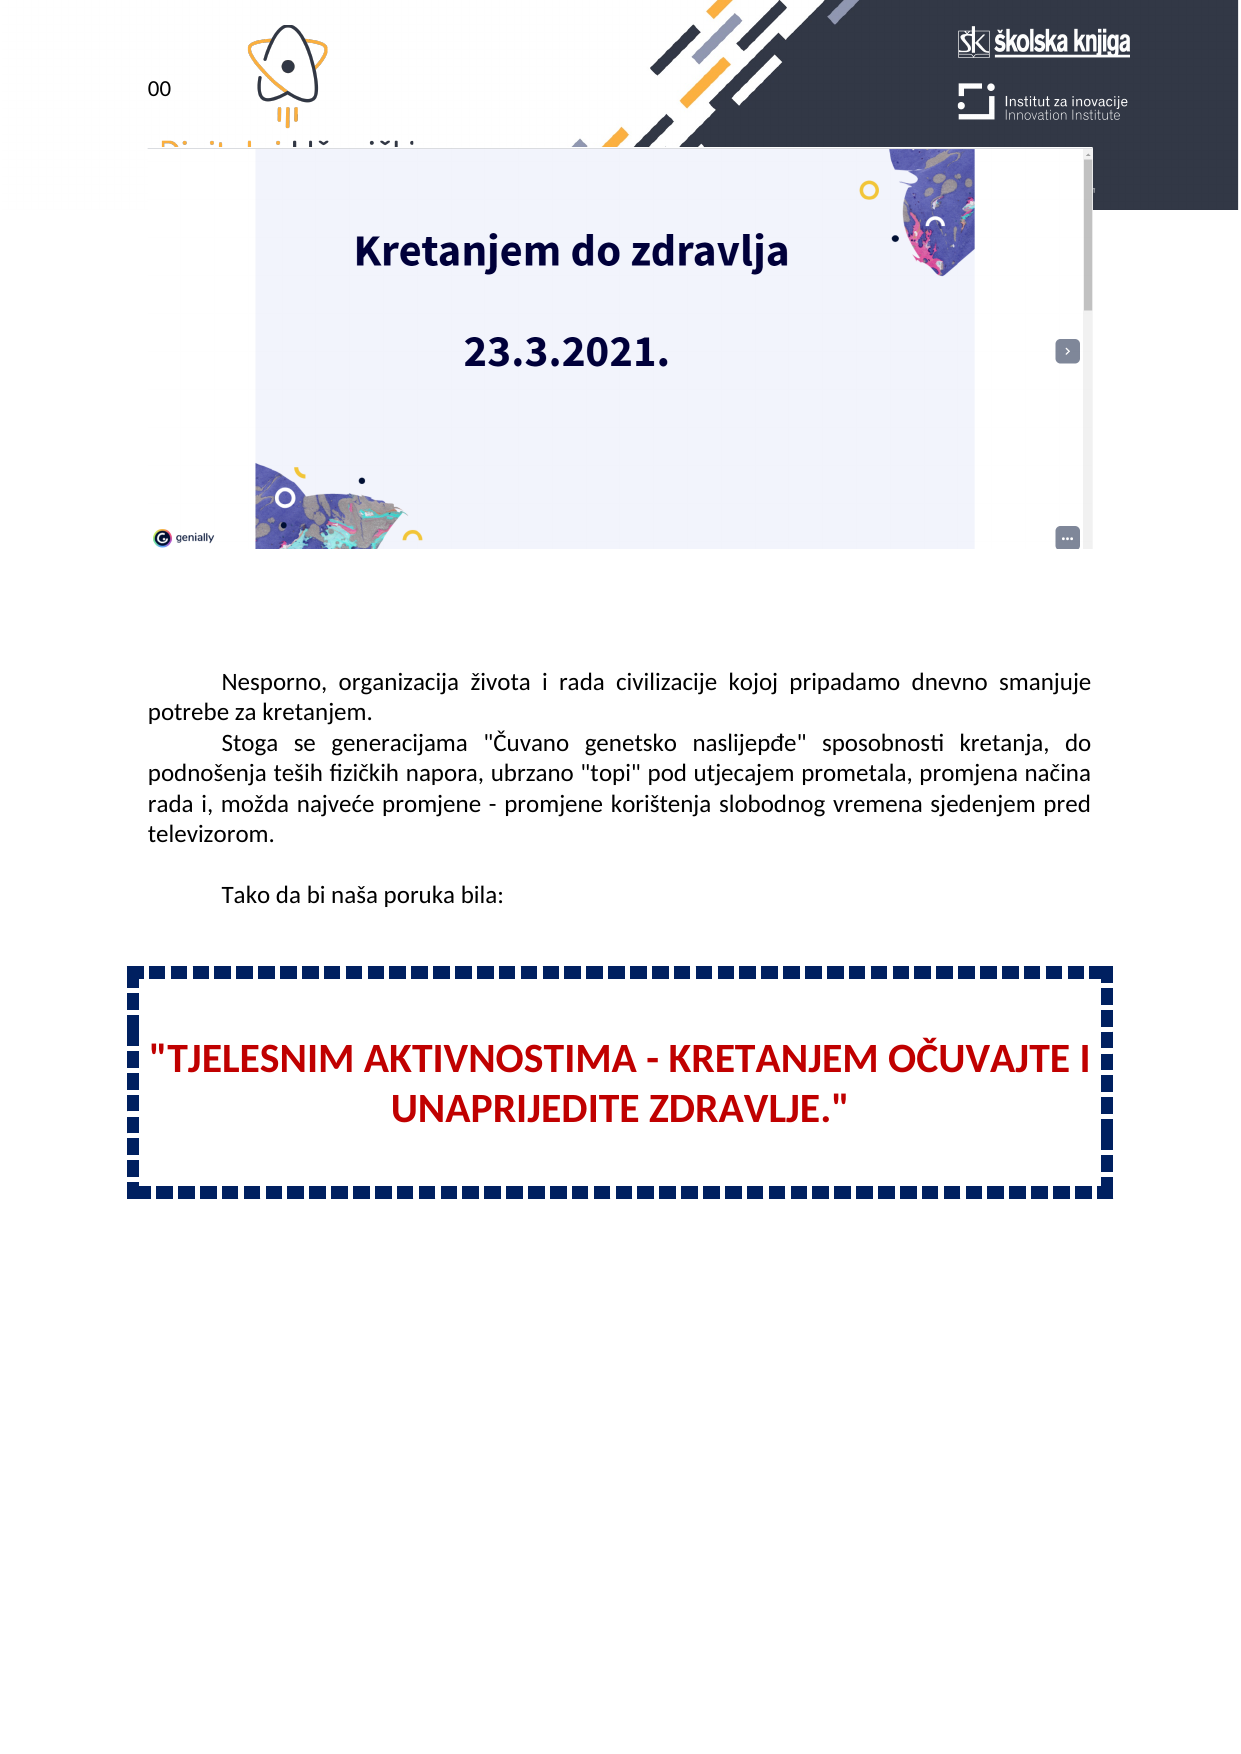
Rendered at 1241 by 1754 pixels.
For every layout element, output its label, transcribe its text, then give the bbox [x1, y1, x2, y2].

text Stoga se generacijama "Čuvano genetsko naslijepđe" sposobnosti kretanja, do podnošenja teših fizičkih napora, ubrzano "topi" pod utjecajem prometala, promjena načina rada i, možda najveće promjene - promjene korištenja slobodnog vremena sjedenjem pred televizorom. [148, 727, 1093, 849]
text Tako da bi naša poruka bila: [148, 880, 1093, 910]
text "TJELESNIM AKTIVNOSTIMA - KRETANJEM OČUVAJTE I UNAPRIJEDITE ZDRAVLJE." [148, 1032, 1093, 1133]
text Nesporno, organizacija života i rada civilizacije kojoj pripadamo dnevno smanjuje potrebe za kretanjem. [148, 666, 1093, 727]
picture [1, 0, 1239, 549]
